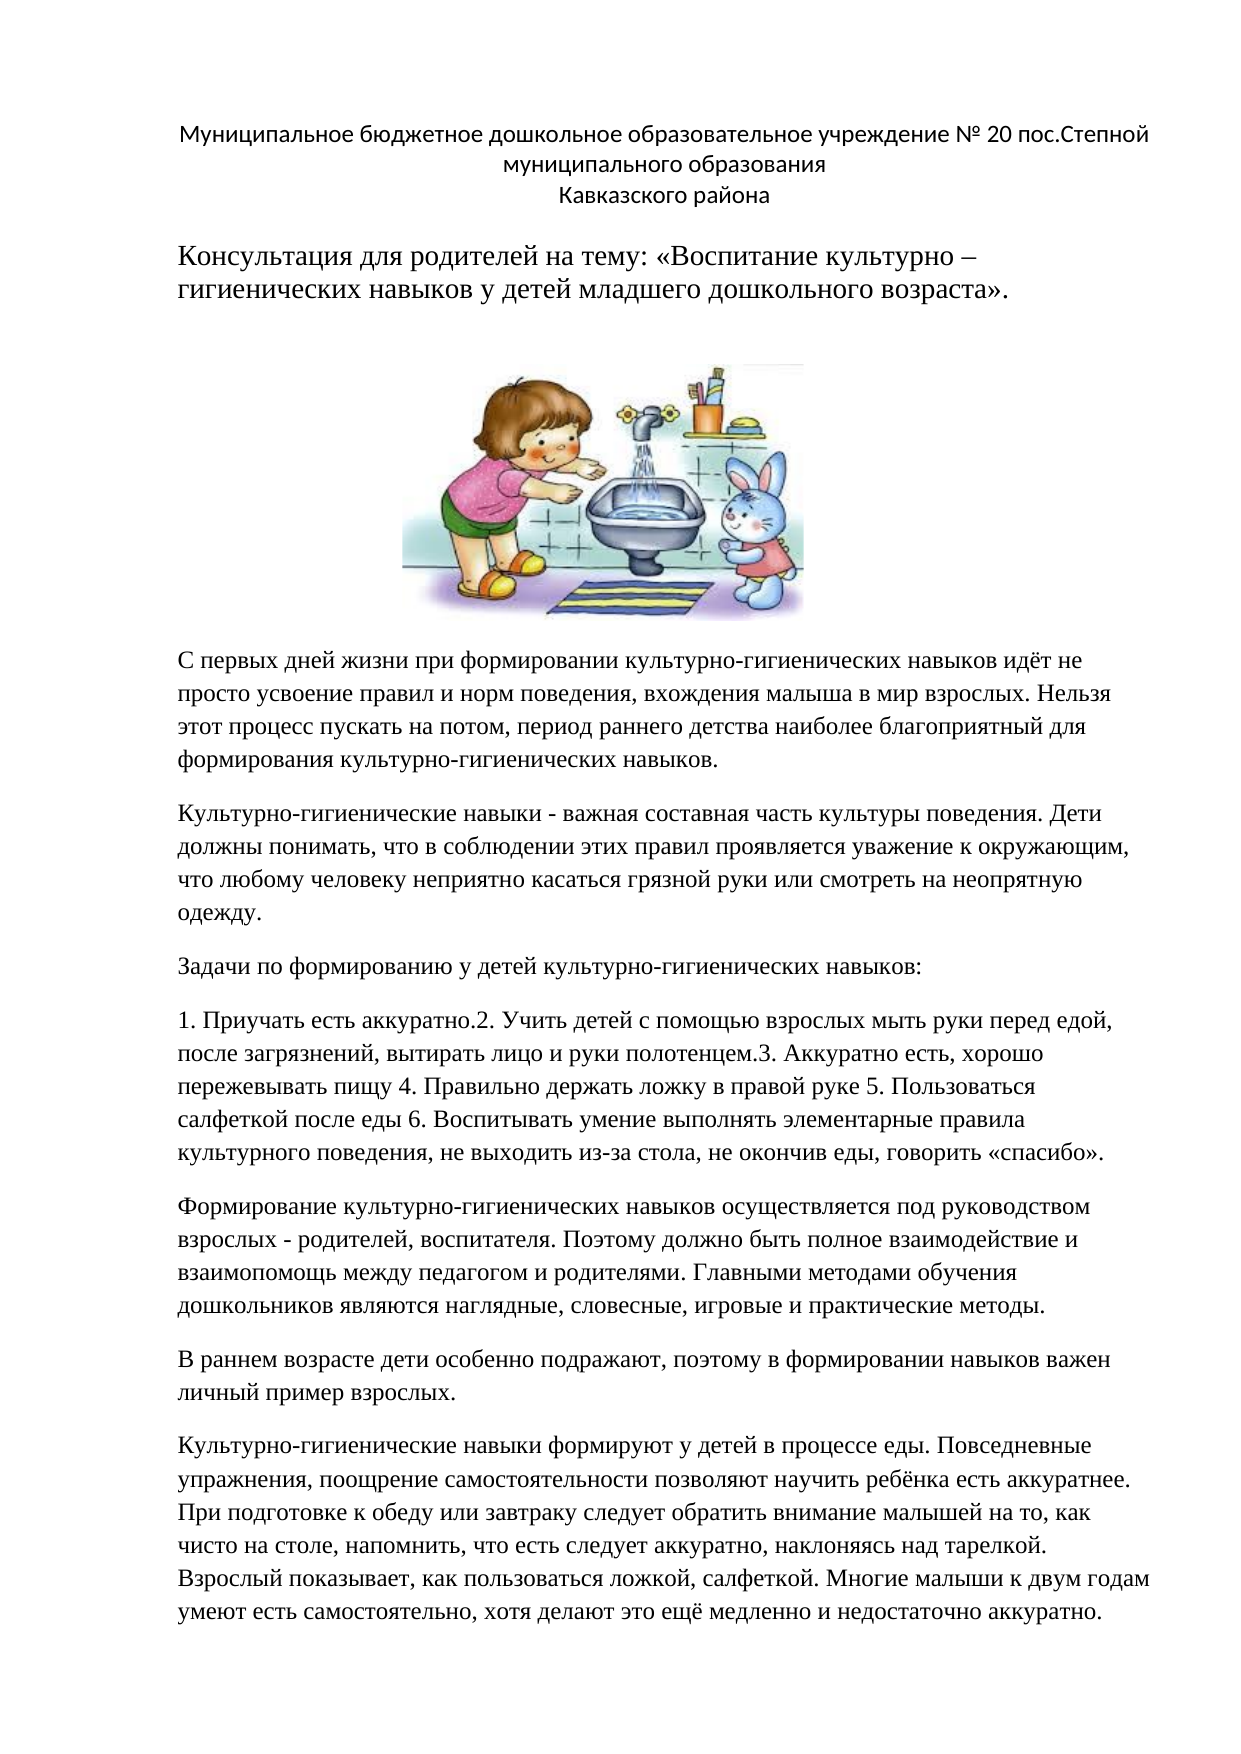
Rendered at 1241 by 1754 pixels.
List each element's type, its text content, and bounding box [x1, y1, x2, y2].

text Задачи по формированию у детей культурно-гигиенических навыков: [177, 951, 1152, 980]
text 1. Приучать есть аккуратно.2. Учить детей с помощью взрослых мыть руки перед едой, после загрязнений, вытирать лицо и руки полотенцем.3. Аккуратно есть, хорошо пережевывать пищу 4. Правильно держать ложку в правой руке 5. Пользоваться салфеткой после еды 6. Воспитывать умение выполнять элементарные правила культурного поведения, не выходить из-за стола, не окончив еды, говорить «спасибо». [177, 1005, 1152, 1166]
picture [402, 364, 804, 621]
text муниципального образования [177, 149, 1152, 179]
text Муниципальное бюджетное дошкольное образовательное учреждение № 20 пос.Степной [177, 118, 1152, 149]
text Консультация для родителей на тему: «Воспитание культурно – гигиенических навыков у детей младшего дошкольного возраста». [177, 238, 1152, 305]
text Культурно-гигиенические навыки - важная составная часть культуры поведения. Дети должны понимать, что в соблюдении этих правил проявляется уважение к окружающим, что любому человеку неприятно касаться грязной руки или смотреть на неопрятную одежду. [177, 798, 1152, 926]
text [177, 1431, 1152, 1624]
text В раннем возрасте дети особенно подражают, поэтому в формировании навыков важен личный пример взрослых. [177, 1344, 1152, 1406]
text С первых дней жизни при формировании культурно-гигиенических навыков идёт не просто усвоение правил и норм поведения, вхождения малыша в мир взрослых. Нельзя этот процесс пускать на потом, период раннего детства наиболее благоприятный для формирования культурно-гигиенических навыков. [177, 645, 1152, 773]
text Кавказского района [177, 179, 1152, 210]
text Формирование культурно-гигиенических навыков осуществляется под руководством взрослых - родителей, воспитателя. Поэтому должно быть полное взаимодействие и взаимопомощь между педагогом и родителями. Главными методами обучения дошкольников являются наглядные, словесные, игровые и практические методы. [177, 1191, 1152, 1319]
